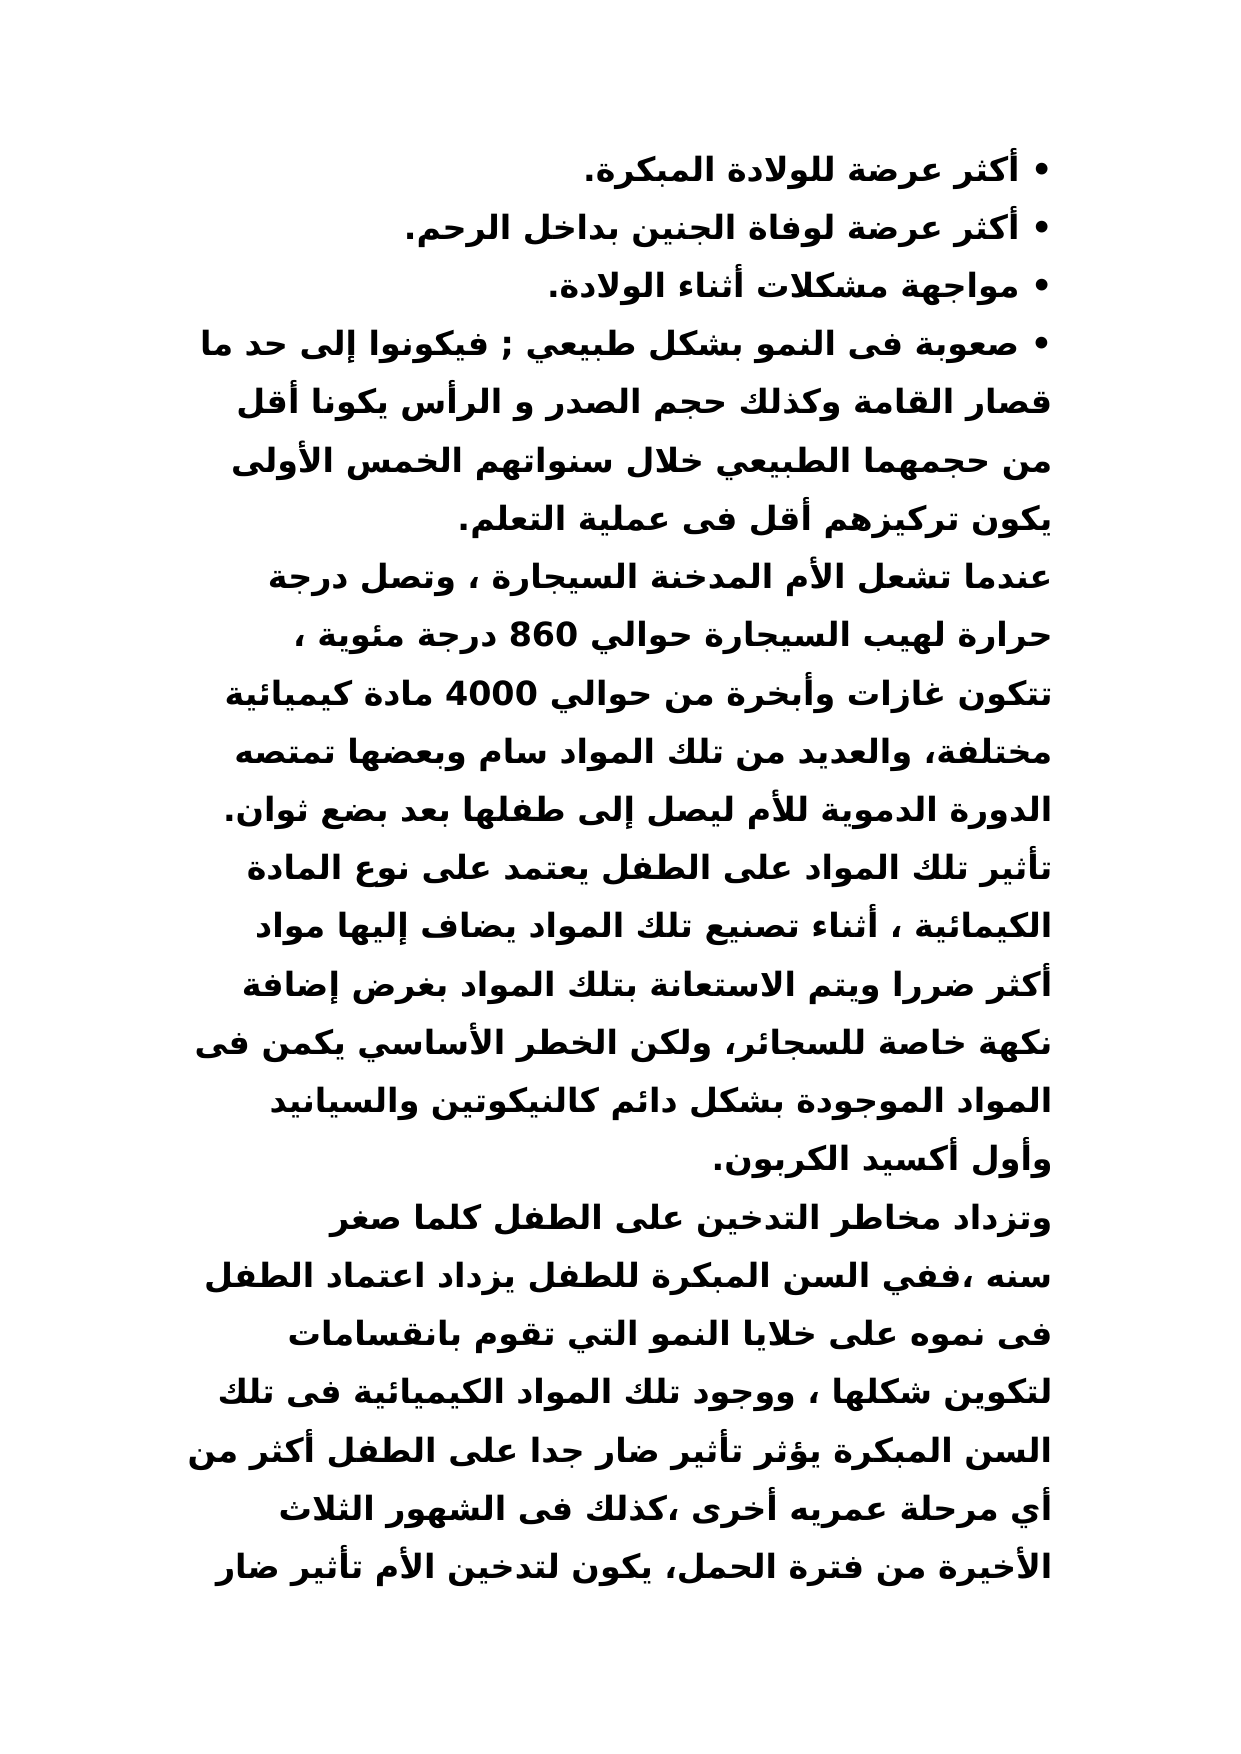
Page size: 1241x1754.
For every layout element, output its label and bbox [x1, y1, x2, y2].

text [187, 150, 1053, 1586]
